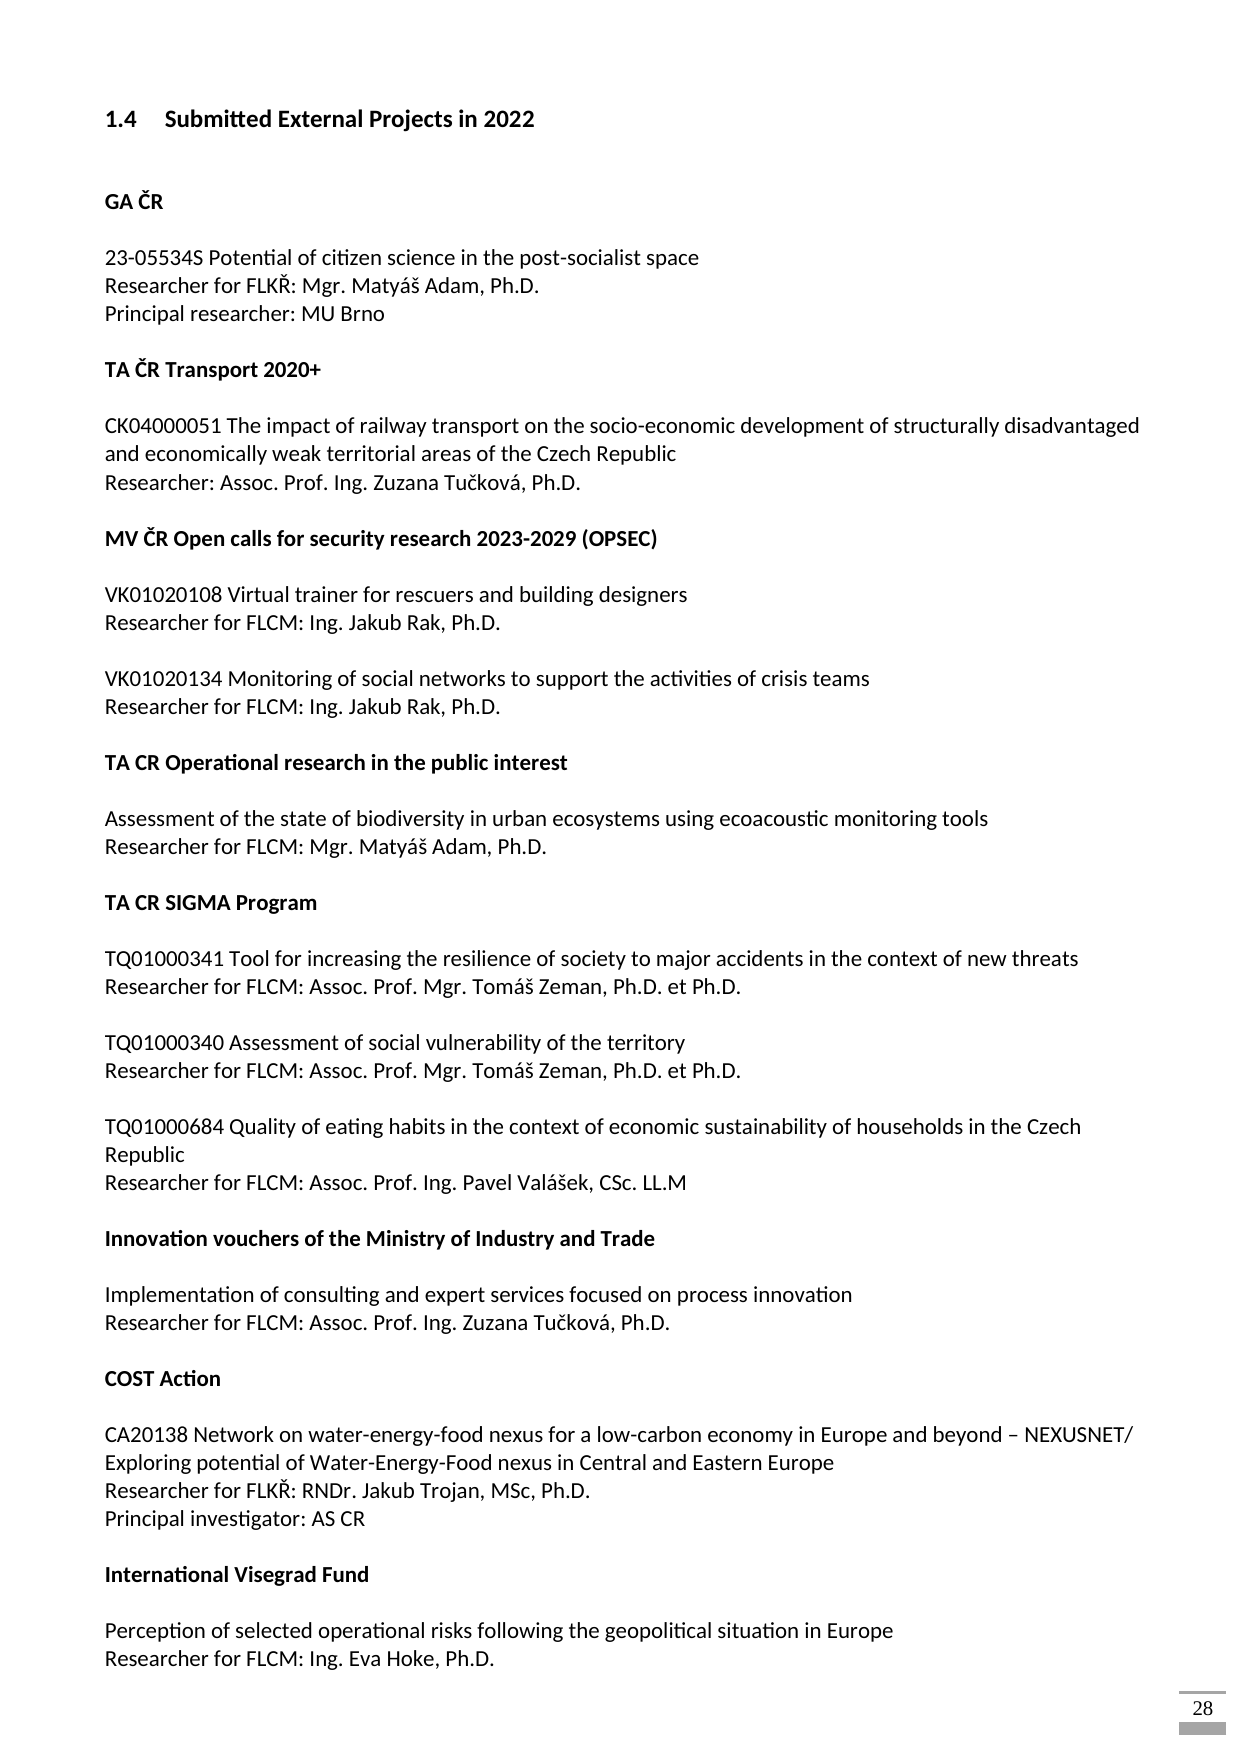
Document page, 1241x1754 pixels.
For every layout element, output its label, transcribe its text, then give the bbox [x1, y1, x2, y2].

text Assessment of the state of biodiversity in urban ecosystems using ecoacoustic monitoring tools [104, 804, 1165, 832]
text TQ01000340 Assessment of social vulnerability of the territory [104, 1028, 1165, 1056]
text Researcher for FLCM: Assoc. Prof. Ing. Zuzana Tučková, Ph.D. [104, 1308, 1165, 1336]
text Researcher: Assoc. Prof. Ing. Zuzana Tučková, Ph.D. [104, 468, 1165, 496]
text International Visegrad Fund [104, 1560, 1165, 1588]
text COST Action [104, 1364, 1165, 1392]
text CA20138 Network on water-energy-food nexus for a low-carbon economy in Europe and beyond – NEXUSNET/ Exploring potential of Water-Energy-Food nexus in Central and Eastern Europe [104, 1420, 1165, 1476]
text TA CR Operational research in the public interest [104, 748, 1165, 776]
text Researcher for FLCM: Mgr. Matyáš Adam, Ph.D. [104, 832, 1165, 860]
text Researcher for FLKŘ: Mgr. Matyáš Adam, Ph.D. [104, 271, 1165, 299]
text Principal investigator: AS CR [104, 1504, 1165, 1532]
text VK01020134 Monitoring of social networks to support the activities of crisis teams [104, 664, 1165, 692]
text Principal researcher: MU Brno [104, 299, 1165, 327]
text Researcher for FLCM: Assoc. Prof. Mgr. Tomáš Zeman, Ph.D. et Ph.D. [104, 1056, 1165, 1084]
text TQ01000341 Tool for increasing the resilience of society to major accidents in the context of new threats [104, 944, 1165, 972]
text CK04000051 The impact of railway transport on the socio-economic development of structurally disadvantaged and economically weak territorial areas of the Czech Republic [104, 412, 1165, 468]
text Perception of selected operational risks following the geopolitical situation in Europe [104, 1616, 1165, 1644]
text Researcher for FLCM: Assoc. Prof. Ing. Pavel Valášek, CSc. LL.M [104, 1168, 1165, 1196]
text 23-05534S Potential of citizen science in the post-socialist space [104, 243, 1165, 271]
text Implementation of consulting and expert services focused on process innovation [104, 1280, 1165, 1308]
text VK01020108 Virtual trainer for rescuers and building designers [104, 580, 1165, 608]
text Researcher for FLKŘ: RNDr. Jakub Trojan, MSc, Ph.D. [104, 1476, 1165, 1504]
subtitle Submitted External Projects in 2022 [104, 103, 1165, 134]
text TQ01000684 Quality of eating habits in the context of economic sustainability of households in the Czech Republic [104, 1112, 1165, 1168]
text GA ČR [104, 187, 1165, 215]
text TA CR SIGMA Program [104, 888, 1165, 916]
text MV ČR Open calls for security research 2023-2029 (OPSEC) [104, 524, 1165, 552]
text Researcher for FLCM: Ing. Jakub Rak, Ph.D. [104, 608, 1165, 636]
text Researcher for FLCM: Ing. Eva Hoke, Ph.D. [104, 1644, 1165, 1672]
text Researcher for FLCM: Assoc. Prof. Mgr. Tomáš Zeman, Ph.D. et Ph.D. [104, 972, 1165, 1000]
text TA ČR Transport 2020+ [104, 356, 1165, 383]
text Researcher for FLCM: Ing. Jakub Rak, Ph.D. [104, 692, 1165, 720]
text Innovation vouchers of the Ministry of Industry and Trade [104, 1224, 1165, 1252]
